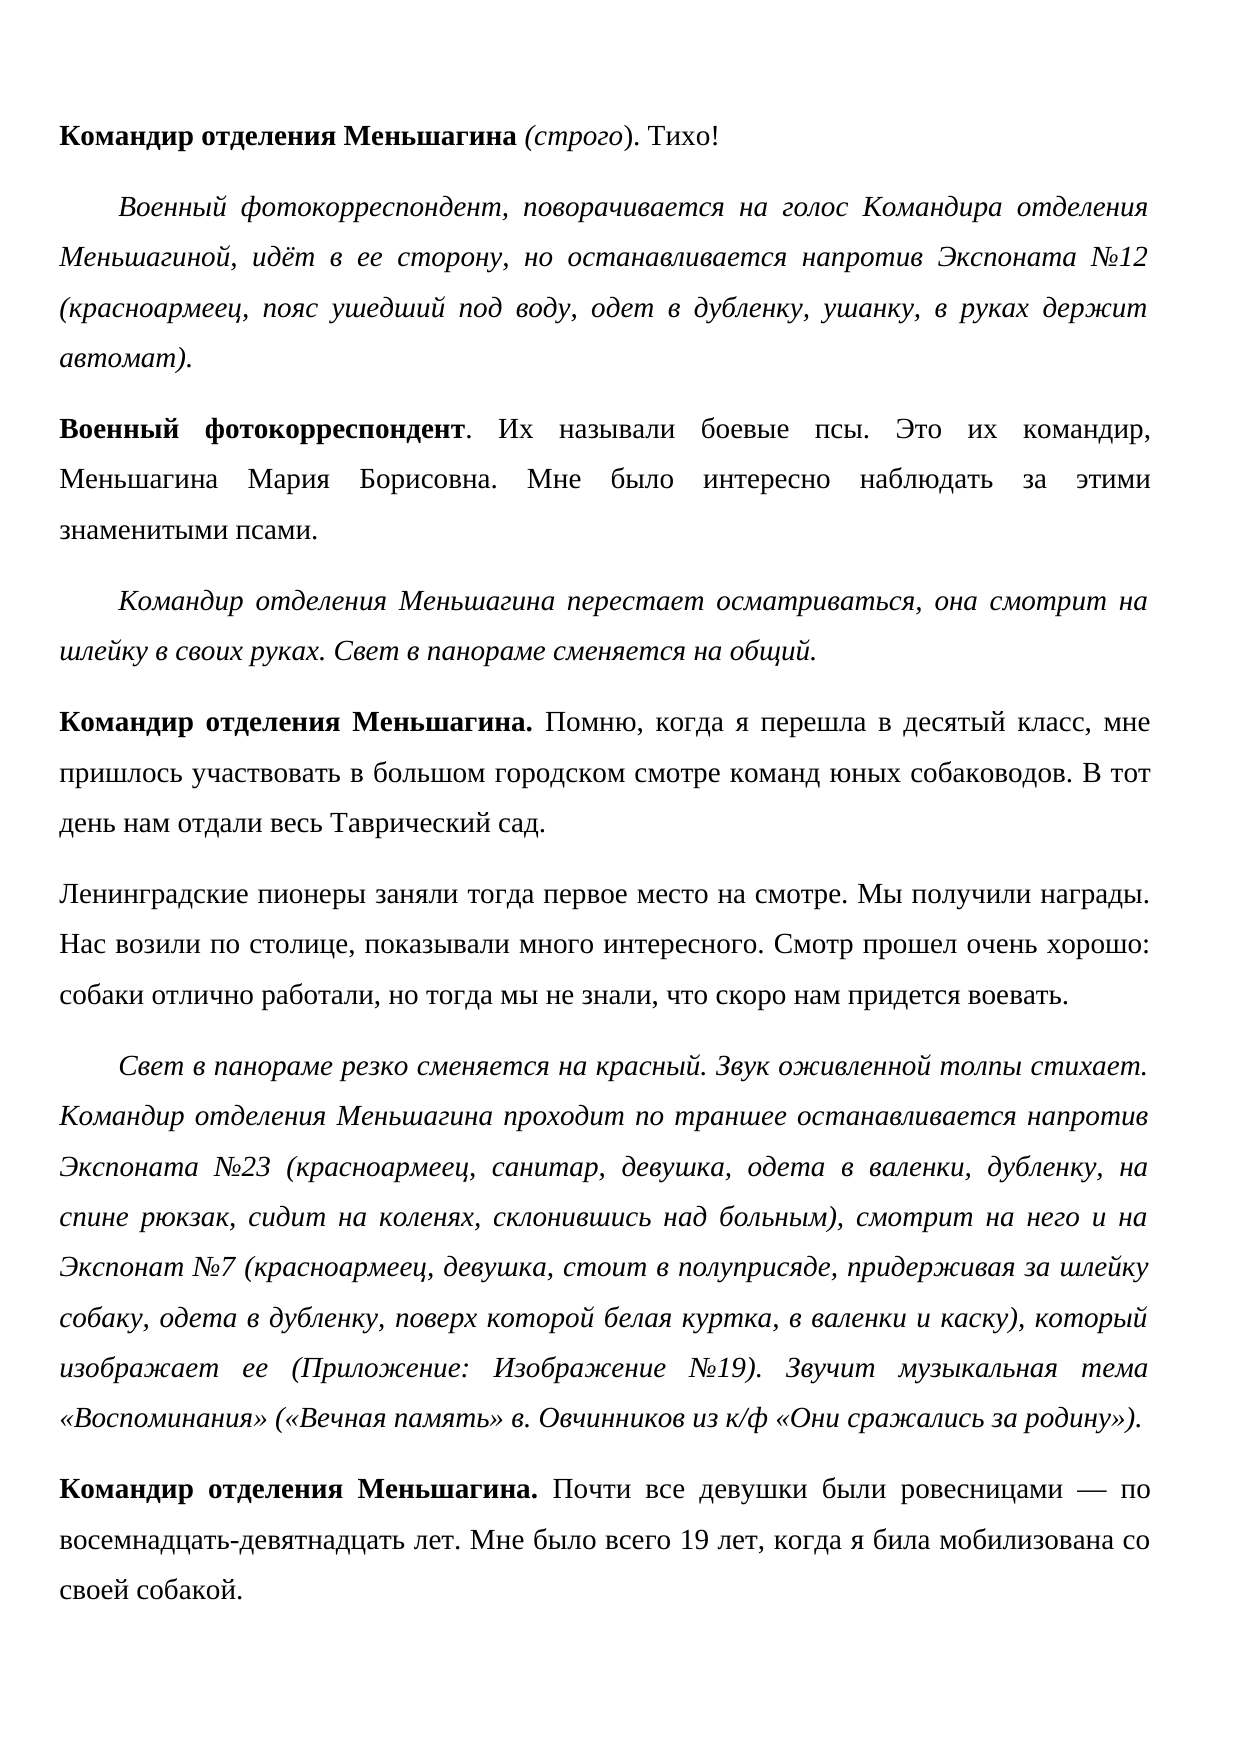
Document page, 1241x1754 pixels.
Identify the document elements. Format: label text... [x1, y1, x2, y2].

text Военный фотокорреспондент, поворачивается на голос Командира отделения Меньшагиной, идёт в ее сторону, но останавливается напротив Экспоната №12 (красноармеец, пояс ушедший под воду, одет в дубленку, ушанку, в руках держит автомат). [59, 189, 1152, 374]
text Свет в панораме резко сменяется на красный. Звук оживленной толпы стихает. Командир отделения Меньшагина проходит по траншее останавливается напротив Экспоната №23 (красноармеец, санитар, девушка, одета в валенки, дубленку, на спине рюкзак, сидит на коленях, склонившись над больным), смотрит на него и на Экспонат №7 (красноармеец, девушка, стоит в полуприсяде, придерживая за шлейку собаку, одета в дубленку, поверх которой белая куртка, в валенки и каску), который изображает ее (Приложение: Изображение №19). Звучит музыкальная тема «Воспоминания» («Вечная память» в. Овчинников из к/ф «Они сражались за родину»). [59, 1048, 1152, 1434]
text Командир отделения Меньшагина перестает осматриваться, она смотрит на шлейку в своих руках. Свет в панораме сменяется на общий. [59, 583, 1152, 667]
text Командир отделения Меньшагина. Помню, когда я перешла в десятый класс, мне пришлось участвовать в большом городском смотре команд юных собаководов. В тот день нам отдали весь Таврический сад. [59, 704, 1152, 839]
text Командир отделения Меньшагина (строго). Тихо! [59, 118, 1152, 152]
text Военный фотокорреспондент. Их называли боевые псы. Это их командир, Меньшагина Мария Борисовна. Мне было интересно наблюдать за этими знаменитыми псами. [59, 411, 1152, 546]
text Командир отделения Меньшагина. Почти все девушки были ровесницами — по восемнадцать-девятнадцать лет. Мне было всего 19 лет, когда я била мобилизована со своей собакой. [59, 1471, 1152, 1606]
text Ленинградские пионеры заняли тогда первое место на смотре. Мы получили награды. Нас возили по столице, показывали много интересного. Смотр прошел очень хорошо: собаки отлично работали, но тогда мы не знали, что скоро нам придется воевать. [59, 876, 1152, 1011]
